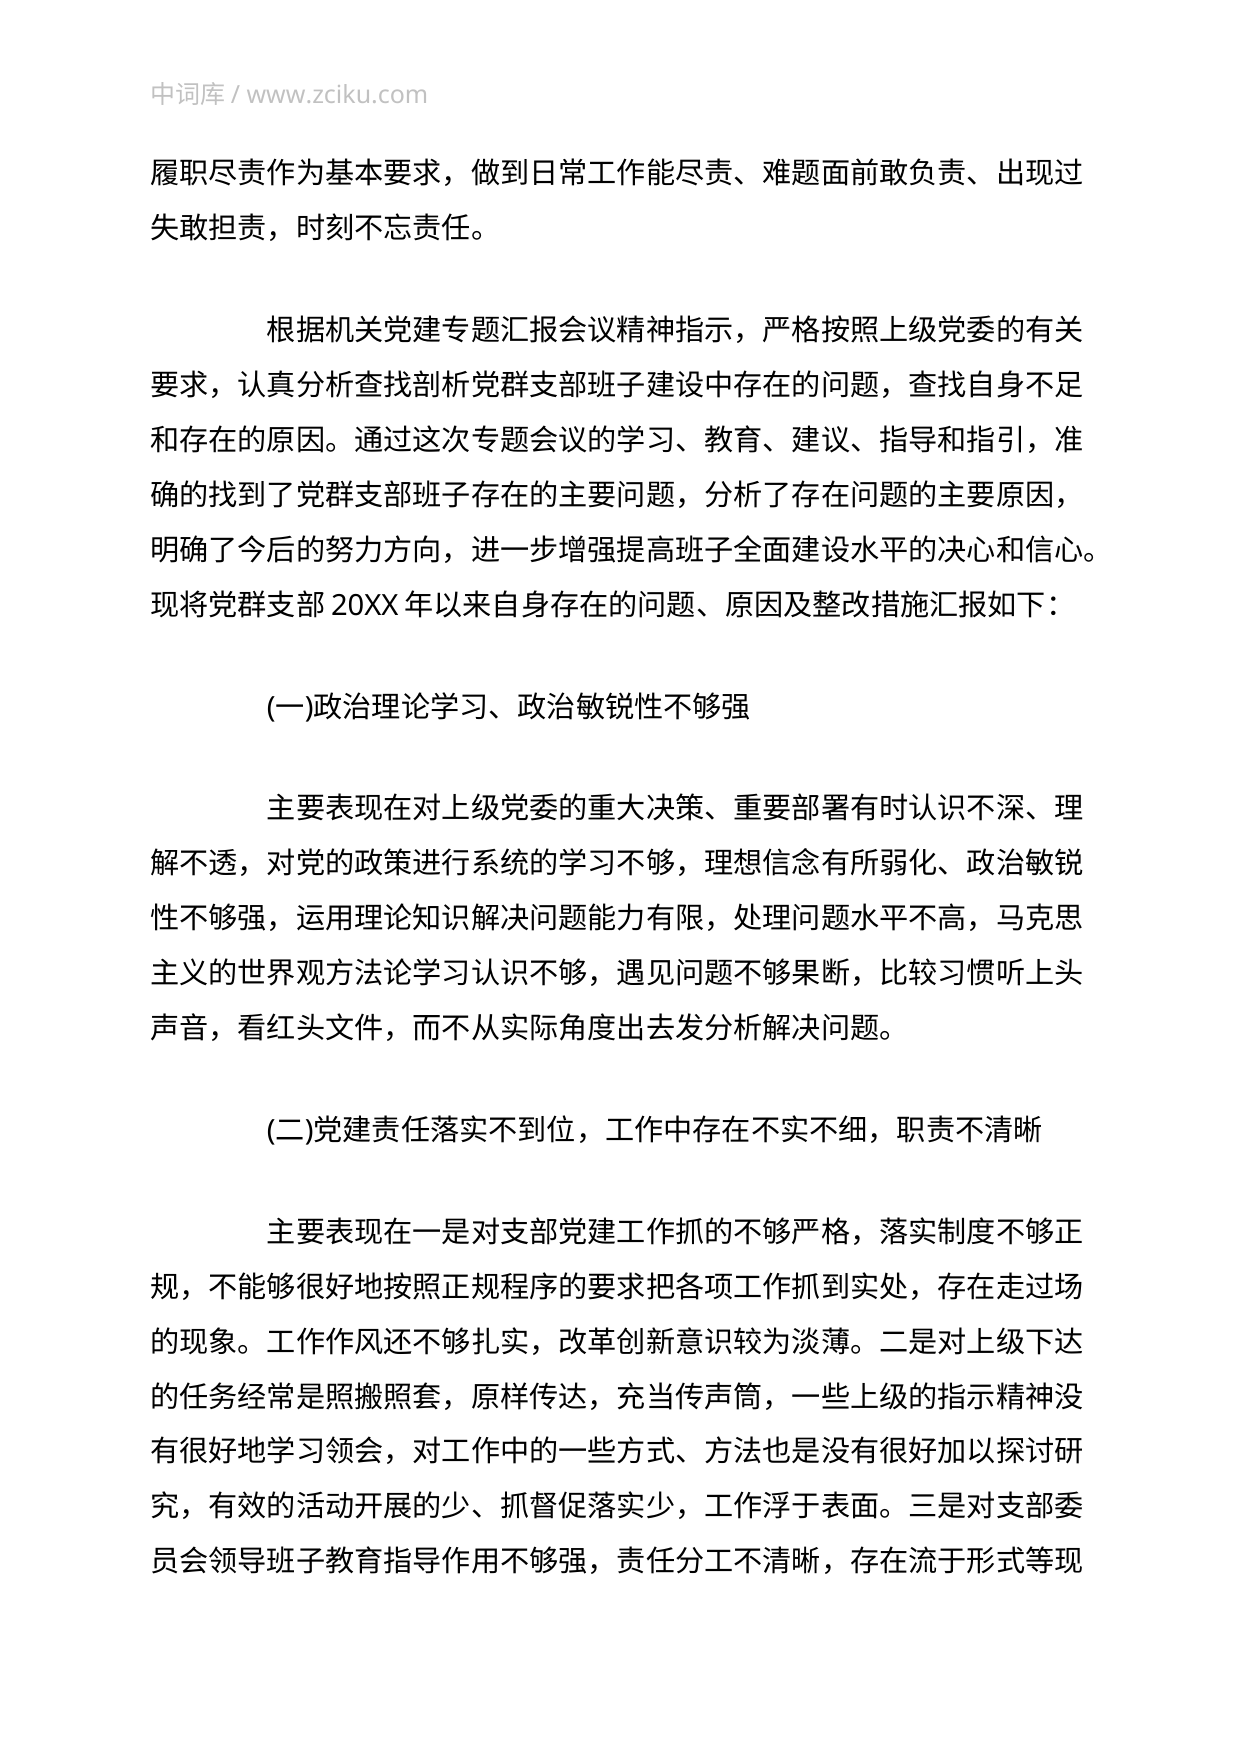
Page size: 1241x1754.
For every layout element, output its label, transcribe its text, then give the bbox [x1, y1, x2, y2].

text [150, 150, 1090, 247]
text 根据机关党建专题汇报会议精神指示，严格按照上级党委的有关要求，认真分析查找剖析党群支部班子建设中存在的问题，查找自身不足和存在的原因。通过这次专题会议的学习、教育、建议、指导和指引，准确的找到了党群支部班子存在的主要问题，分析了存在问题的主要原因，明确了今后的努力方向，进一步增强提高班子全面建设水平的决心和信心。现将党群支部20XX年以来自身存在的问题、原因及整改措施汇报如下： [150, 307, 1090, 623]
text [150, 1208, 1090, 1580]
text (二)党建责任落实不到位，工作中存在不实不细，职责不清晰 [150, 1106, 1090, 1149]
text 主要表现在对上级党委的重大决策、重要部署有时认识不深、理解不透，对党的政策进行系统的学习不够，理想信念有所弱化、政治敏锐性不够强，运用理论知识解决问题能力有限，处理问题水平不高，马克思主义的世界观方法论学习认识不够，遇见问题不够果断，比较习惯听上头声音，看红头文件，而不从实际角度出去发分析解决问题。 [150, 785, 1090, 1047]
text (一)政治理论学习、政治敏锐性不够强 [150, 683, 1090, 726]
